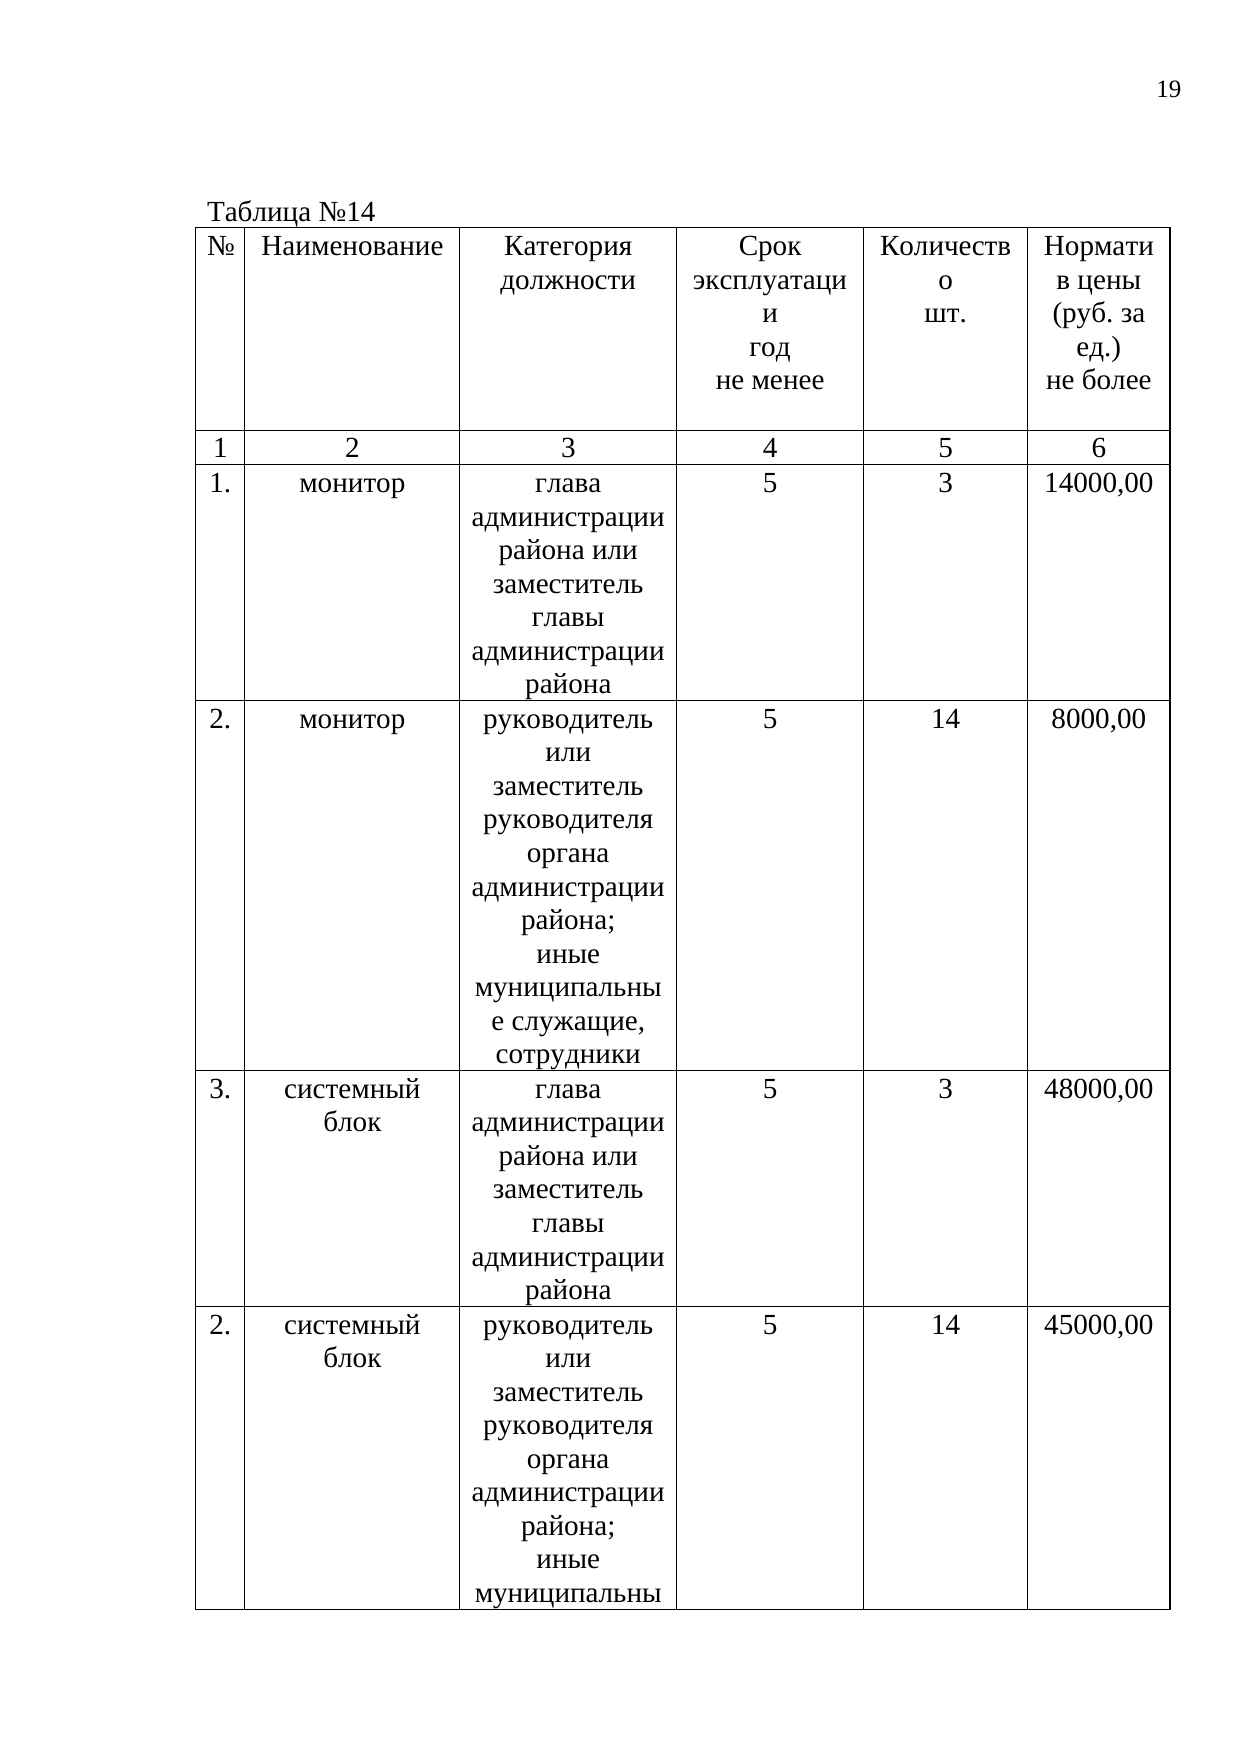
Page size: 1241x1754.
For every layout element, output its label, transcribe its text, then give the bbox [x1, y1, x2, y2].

table_cell 2. [196, 1307, 244, 1609]
table_cell 48000,00 [1028, 1071, 1169, 1306]
table_cell 5 [864, 431, 1027, 464]
table_cell 4 [677, 431, 863, 464]
table_cell системный блок [245, 1307, 459, 1609]
table_cell 1. [196, 465, 244, 700]
table_header Количество шт. [864, 228, 1027, 429]
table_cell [460, 1307, 676, 1609]
table_header Срок эксплуатации год не менее [677, 228, 863, 429]
table_cell глава администрации района или заместитель главы администрации района [460, 1071, 676, 1306]
table_cell 14 [864, 701, 1027, 1070]
table_cell 8000,00 [1028, 701, 1169, 1070]
text Таблица №14 [207, 165, 1181, 227]
table_cell 2 [245, 431, 459, 464]
table_header Наименование [245, 228, 459, 429]
table_header Норматив цены (руб. за ед.) не более [1028, 228, 1169, 429]
table_cell 14 [864, 1307, 1027, 1609]
table_cell монитор [245, 465, 459, 700]
table_cell 6 [1028, 431, 1169, 464]
table_cell 3 [864, 1071, 1027, 1306]
table_cell 5 [677, 465, 863, 700]
table_header Категория должности [460, 228, 676, 429]
table_cell 5 [677, 701, 863, 1070]
table_cell 14000,00 [1028, 465, 1169, 700]
table_cell системный блок [245, 1071, 459, 1306]
table_cell 1 [196, 431, 244, 464]
table_cell 3 [864, 465, 1027, 700]
table_cell 5 [677, 1071, 863, 1306]
table_cell 5 [677, 1307, 863, 1609]
table_cell 2. [196, 701, 244, 1070]
table_cell 45000,00 [1028, 1307, 1169, 1609]
table_cell глава администрации района или заместитель главы администрации района [460, 465, 676, 700]
table_cell монитор [245, 701, 459, 1070]
table_header № [196, 228, 244, 429]
table_cell 3 [460, 431, 676, 464]
table_cell руководитель или заместитель руководителя органа администрации района; иные муниципальные служащие, сотрудники [460, 701, 676, 1070]
table_cell 3. [196, 1071, 244, 1306]
